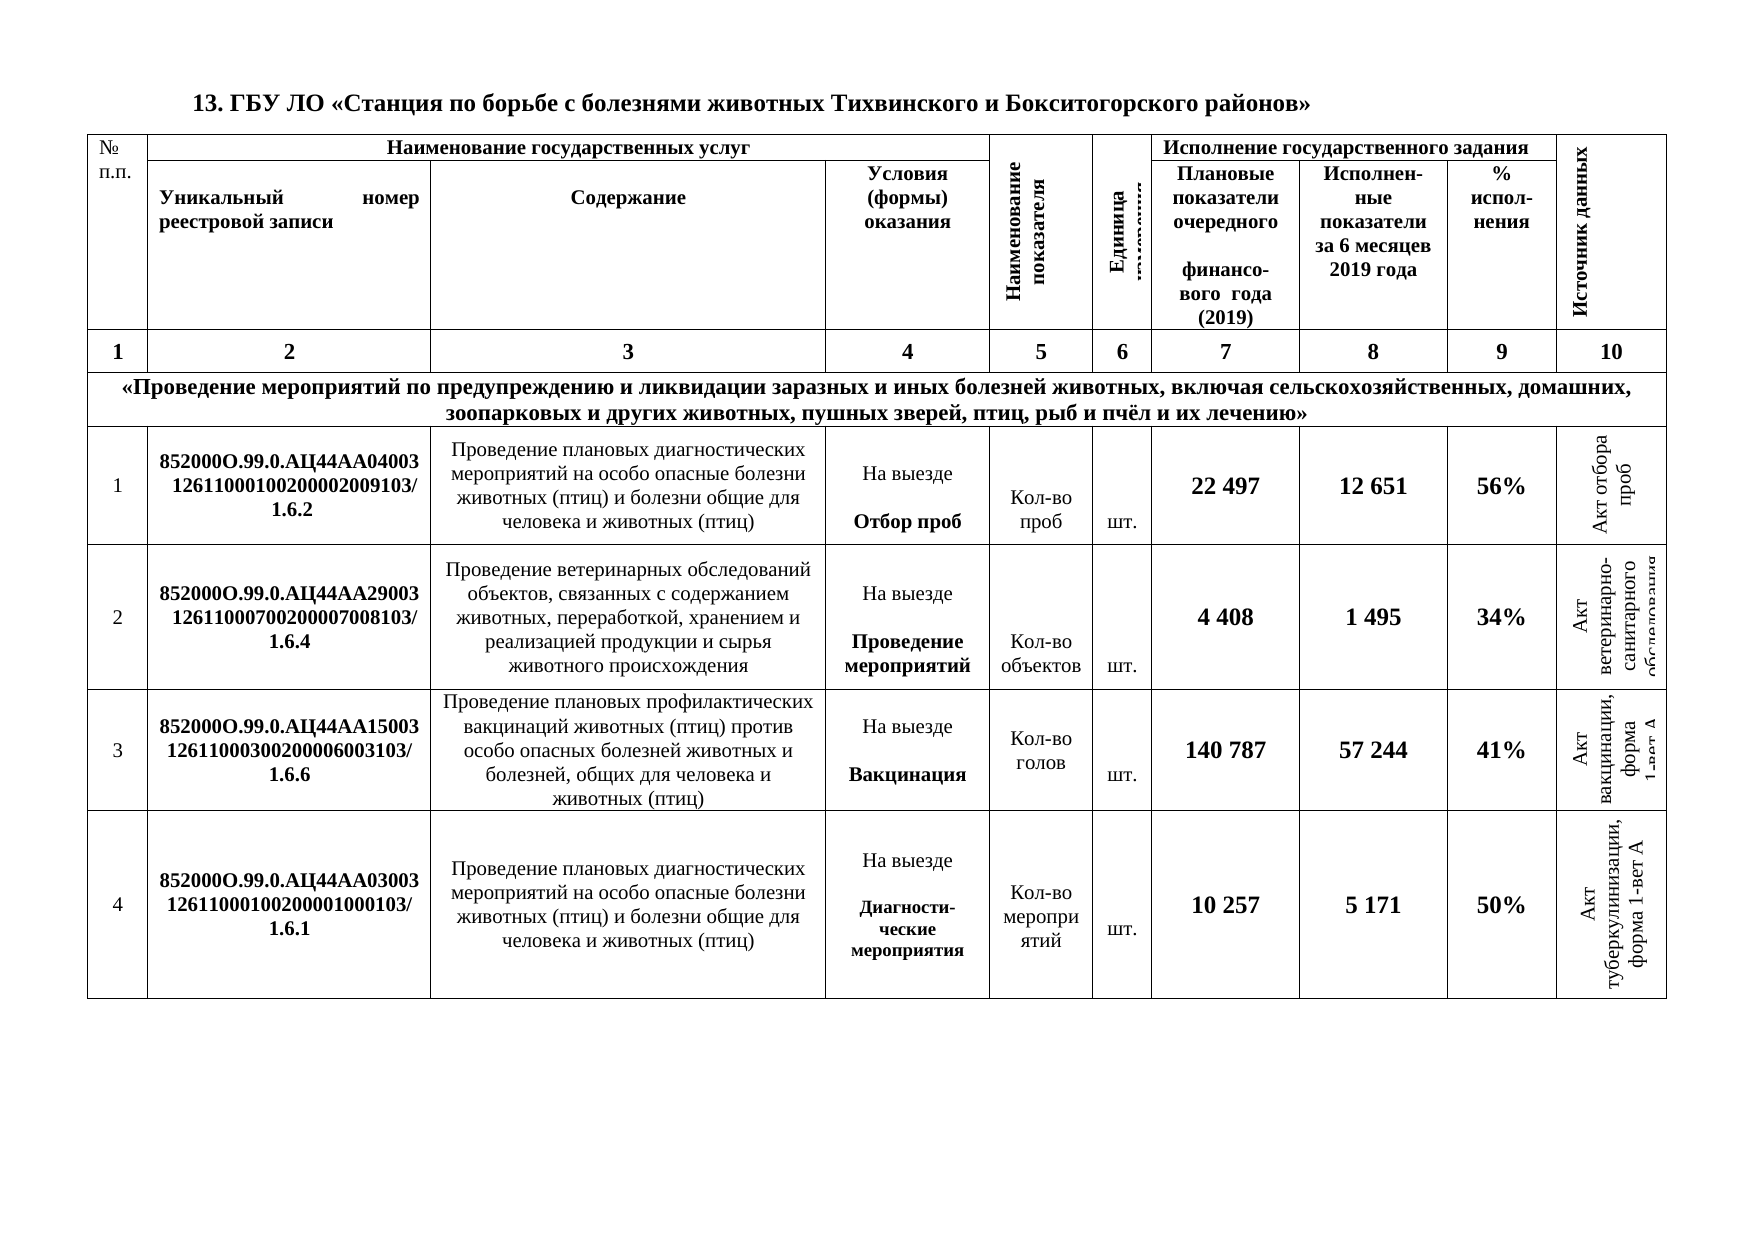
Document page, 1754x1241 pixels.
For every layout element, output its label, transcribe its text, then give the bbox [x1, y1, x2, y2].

table_header Наименование государственных услуг [148, 135, 989, 160]
table_header Источник данных [1557, 135, 1666, 329]
table_cell шт. [1093, 690, 1151, 810]
table_cell Уникальный номер реестровой записи [148, 161, 430, 329]
table_cell 50% [1448, 811, 1556, 998]
table_cell шт. [1093, 811, 1151, 998]
table_cell 34% [1448, 545, 1556, 688]
table_cell 4 [88, 811, 147, 998]
table_cell Проведение плановых профилактических вакцинаций животных (птиц) против особо опасных болезней животных и болезней, общих для человека и животных (птиц) [431, 690, 825, 810]
table_cell Плановые показатели очередного финансо-вого года (2019) [1152, 161, 1299, 329]
table_cell 10 257 [1152, 811, 1299, 998]
table_cell 6 [1093, 330, 1151, 372]
table_header Исполнение государственного задания [1152, 135, 1556, 160]
table_cell «Проведение мероприятий по предупреждению и ликвидации заразных и иных болезней животных, включая сельскохозяйственных, домашних, зоопарковых и других животных, пушных зверей, птиц, рыб и пчёл и их лечению» [88, 373, 1666, 426]
table_cell 1 [88, 427, 147, 544]
table_cell 140 787 [1152, 690, 1299, 810]
table_cell 41% [1448, 690, 1556, 810]
table_cell шт. [1093, 427, 1151, 544]
table_cell Условия (формы) оказания [826, 161, 989, 329]
table_cell 22 497 [1152, 427, 1299, 544]
table_cell Акт отбора проб [1557, 427, 1666, 544]
table_cell На выезде Диагности-ческие мероприятия [826, 811, 989, 998]
table_cell 852000О.99.0.АЦ44АА03003 12611000100200001000103/ 1.6.1 [148, 811, 430, 998]
table_cell 2 [148, 330, 430, 372]
table_cell Исполнен-ные показатели за 6 месяцев 2019 года [1300, 161, 1447, 329]
table_cell 4 408 [1152, 545, 1299, 688]
table_cell % испол-нения [1448, 161, 1556, 329]
table_cell 9 [1448, 330, 1556, 372]
table_cell 2 [88, 545, 147, 688]
table_cell 852000О.99.0.АЦ44АА04003 12611000100200002009103/ 1.6.2 [148, 427, 430, 544]
table_cell 1 [88, 330, 147, 372]
table_cell Акт ветеринарно-санитарного обследования [1557, 545, 1666, 688]
table_header Наименование показателя [990, 135, 1092, 329]
table_cell Кол-во голов [990, 690, 1092, 810]
table_cell Кол-во мероприятий [990, 811, 1092, 998]
table_cell Содержание [431, 161, 825, 329]
table_cell 852000О.99.0.АЦ44АА29003 12611000700200007008103/ 1.6.4 [148, 545, 430, 688]
table_cell 5 171 [1300, 811, 1447, 998]
table_cell 852000О.99.0.АЦ44АА15003 12611000300200006003103/ 1.6.6 [148, 690, 430, 810]
table_cell Проведение плановых диагностических мероприятий на особо опасные болезни животных (птиц) и болезни общие для человека и животных (птиц) [431, 811, 825, 998]
table_cell 7 [1152, 330, 1299, 372]
table_cell Проведение плановых диагностических мероприятий на особо опасные болезни животных (птиц) и болезни общие для человека и животных (птиц) [431, 427, 825, 544]
table_cell 5 [990, 330, 1092, 372]
table_cell 3 [88, 690, 147, 810]
table_cell Акт вакцинации, форма 1-вет А [1557, 690, 1666, 810]
table_cell На выезде Проведение мероприятий [826, 545, 989, 688]
table_cell 12 651 [1300, 427, 1447, 544]
table_cell Кол-во проб [990, 427, 1092, 544]
table_cell 1 495 [1300, 545, 1447, 688]
table_cell шт. [1093, 545, 1151, 688]
table_cell 8 [1300, 330, 1447, 372]
table_cell 4 [826, 330, 989, 372]
table_cell 10 [1557, 330, 1666, 372]
table_header Единица измерения [1093, 135, 1151, 329]
text 13. ГБУ ЛО «Станция по борьбе с болезнями животных Тихвинского и Бокситогорского районов» [118, 88, 1636, 117]
table_cell На выезде Вакцинация [826, 690, 989, 810]
table_cell Проведение ветеринарных обследований объектов, связанных с содержанием животных, переработкой, хранением и реализацией продукции и сырья животного происхождения [431, 545, 825, 688]
table_cell Акт туберкулинизации, форма 1-вет А [1557, 811, 1666, 998]
table_cell Кол-во объектов [990, 545, 1092, 688]
table_cell 56% [1448, 427, 1556, 544]
table_cell 3 [431, 330, 825, 372]
table_cell На выезде Отбор проб [826, 427, 989, 544]
table_header № п.п. [88, 135, 147, 329]
table_cell 57 244 [1300, 690, 1447, 810]
